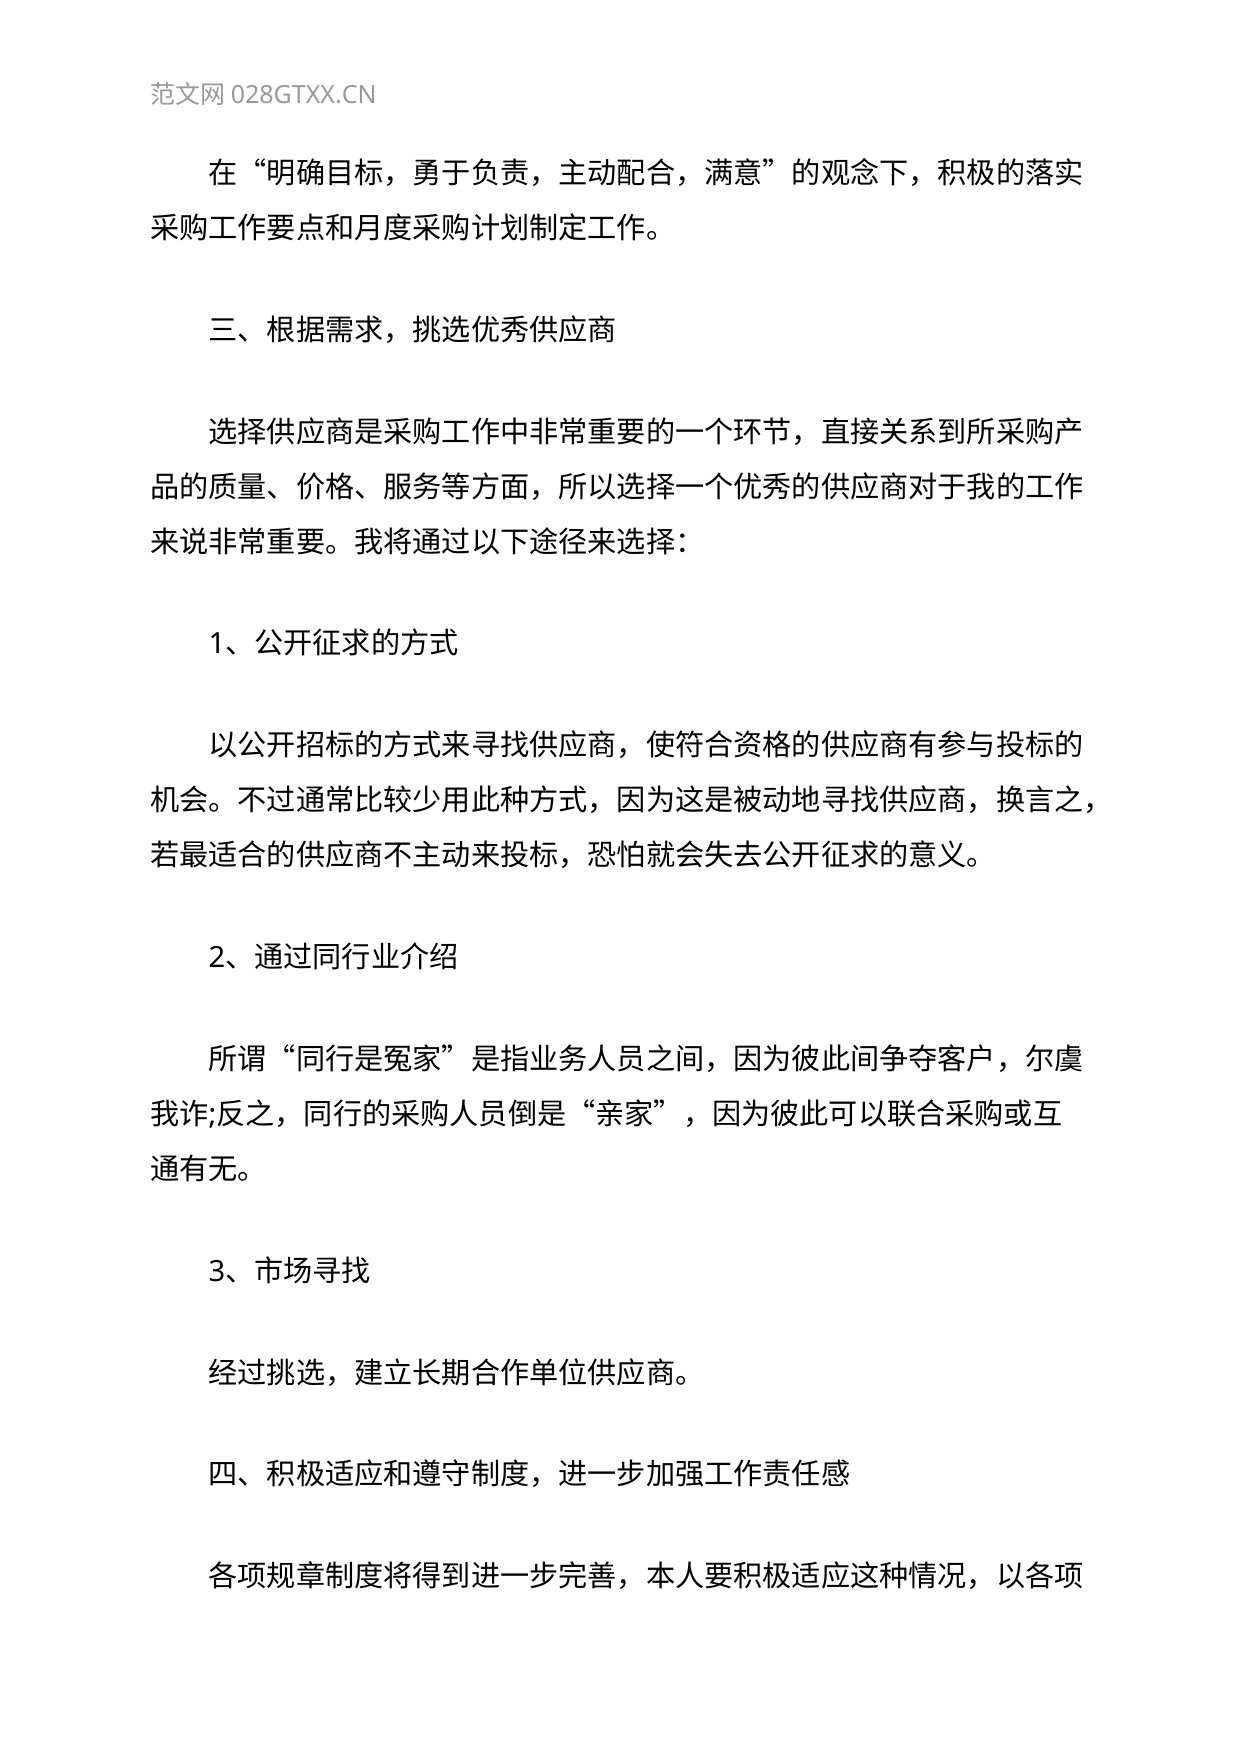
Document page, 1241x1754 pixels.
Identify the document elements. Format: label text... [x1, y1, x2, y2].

text 四、积极适应和遵守制度，进一步加强工作责任感 [150, 1451, 1090, 1493]
text 1、公开征求的方式 [150, 620, 1090, 662]
text 以公开招标的方式来寻找供应商，使符合资格的供应商有参与投标的机会。不过通常比较少用此种方式，因为这是被动地寻找供应商，换言之，若最适合的供应商不主动来投标，恐怕就会失去公开征求的意义。 [150, 722, 1090, 874]
text 3、市场寻找 [150, 1247, 1090, 1289]
text 选择供应商是采购工作中非常重要的一个环节，直接关系到所采购产品的质量、价格、服务等方面，所以选择一个优秀的供应商对于我的工作来说非常重要。我将通过以下途径来选择： [150, 408, 1090, 561]
text 所谓“同行是冤家”是指业务人员之间，因为彼此间争夺客户，尔虞我诈;反之，同行的采购人员倒是“亲家”，因为彼此可以联合采购或互通有无。 [150, 1036, 1090, 1188]
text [150, 1553, 1090, 1595]
text 经过挑选，建立长期合作单位供应商。 [150, 1349, 1090, 1391]
text 三、根据需求，挑选优秀供应商 [150, 307, 1090, 349]
text 在“明确目标，勇于负责，主动配合，满意”的观念下，积极的落实采购工作要点和月度采购计划制定工作。 [150, 150, 1090, 247]
text 2、通过同行业介绍 [150, 933, 1090, 976]
